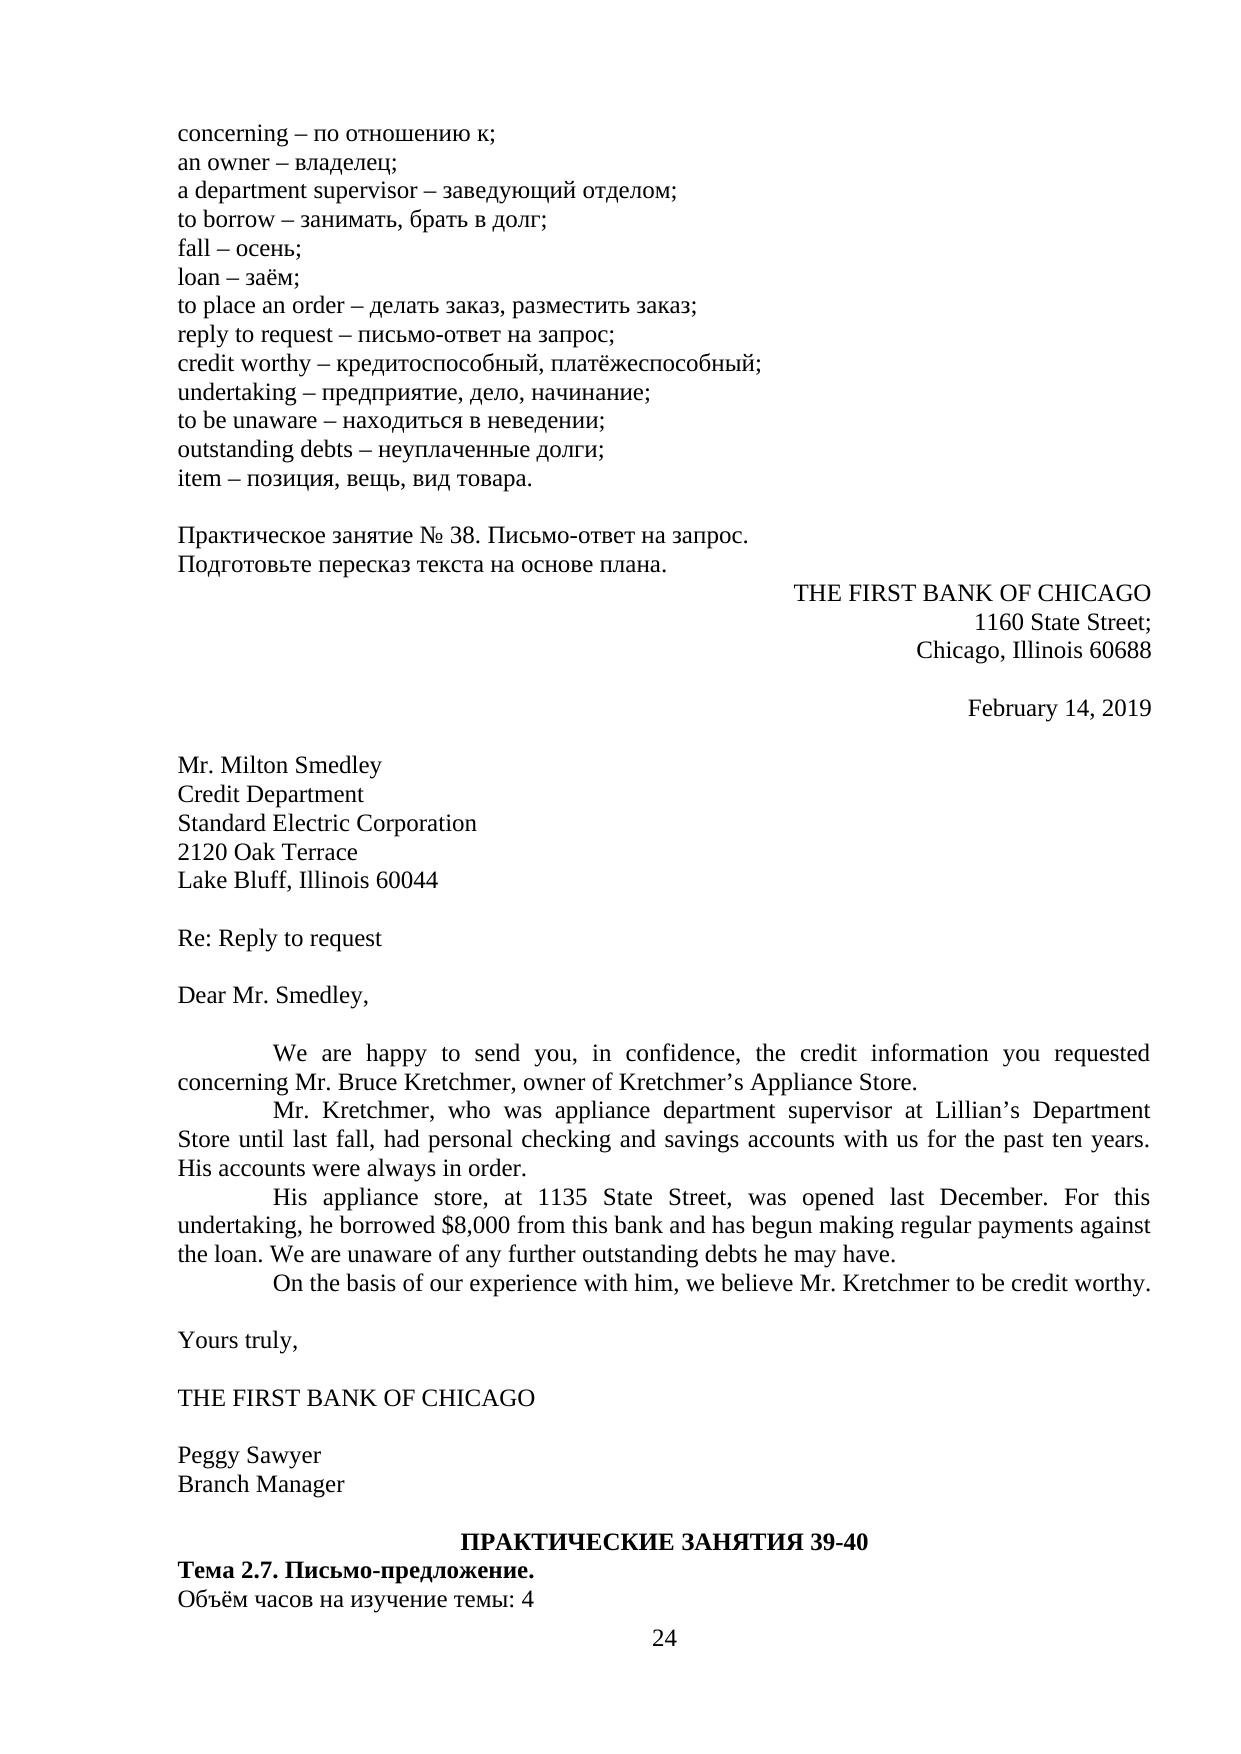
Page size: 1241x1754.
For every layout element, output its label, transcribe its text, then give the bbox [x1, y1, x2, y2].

text His appliance store, at 1135 State Street, was opened last December. For this undertaking, he borrowed $8,000 from this bank and has begun making regular payments against the loan. We are unaware of any further outstanding debts he may have. [177, 1182, 1152, 1268]
text THE FIRST BANK OF CHICAGO [177, 578, 1152, 607]
text credit worthy – кредитоспособный, платёжеспособный; [177, 348, 1152, 377]
text item – позиция, вещь, вид товара. [177, 463, 1152, 492]
text ПРАКТИЧЕСКИЕ ЗАНЯТИЯ 39-40 [177, 1527, 1152, 1556]
text Dear Mr. Smedley, [177, 981, 1152, 1009]
text undertaking – предприятие, дело, начинание; [177, 377, 1152, 406]
text Standard Electric Corporation [177, 808, 1152, 837]
text to place an order – делать заказ, разместить заказ; [177, 291, 1152, 319]
text THE FIRST BANK OF CHICAGO [177, 1383, 1152, 1412]
text Yours truly, [177, 1326, 1152, 1354]
text 2120 Oak Terrace [177, 837, 1152, 866]
text an owner – владелец; [177, 147, 1152, 176]
text Lake Bluff, Illinois 60044 [177, 866, 1152, 894]
text Объём часов на изучение темы: 4 [177, 1584, 1152, 1613]
text 1160 State Street; [177, 607, 1152, 636]
text outstanding debts – неуплаченные долги; [177, 434, 1152, 463]
text reply to request – письмо-ответ на запрос; [177, 319, 1152, 348]
text Re: Reply to request [177, 923, 1152, 952]
text On the basis of our experience with him, we believe Mr. Kretchmer to be credit worthy. [177, 1268, 1152, 1297]
text Peggy Sawyer [177, 1441, 1152, 1469]
text Практическое занятие № 38. Письмо-ответ на запрос. [177, 521, 1152, 549]
text fall – oceнь; [177, 233, 1152, 262]
text Тема 2.7. Письмо-предложение. [177, 1556, 1152, 1584]
text a department supervisor – заведующий отделом; [177, 176, 1152, 204]
text Credit Department [177, 779, 1152, 808]
text loan – заём; [177, 262, 1152, 291]
text Mr. Milton Smedley [177, 751, 1152, 779]
text February 14, 2019 [177, 693, 1152, 722]
text to borrow – занимать, брать в долг; [177, 204, 1152, 233]
text We are happy to send you, in confidence, the credit information you requested concerning Mr. Вruce Kretchmer, owner of Kretchmer’s Appliance Store. [177, 1038, 1152, 1096]
text Mr. Kretchmer, who was appliance department supervisor at Lillian’s Department Store until last fall, had personal checking and savings accounts with us for the past ten years. His accounts were always in order. [177, 1096, 1152, 1182]
text Branch Manager [177, 1469, 1152, 1498]
text Chicago, Illinois 60688 [177, 636, 1152, 664]
text Подготовьте пересказ текста на основе плана. [177, 549, 1152, 578]
text to be unaware – находиться в неведении; [177, 406, 1152, 434]
text concerning – по отношению к; [177, 118, 1152, 147]
